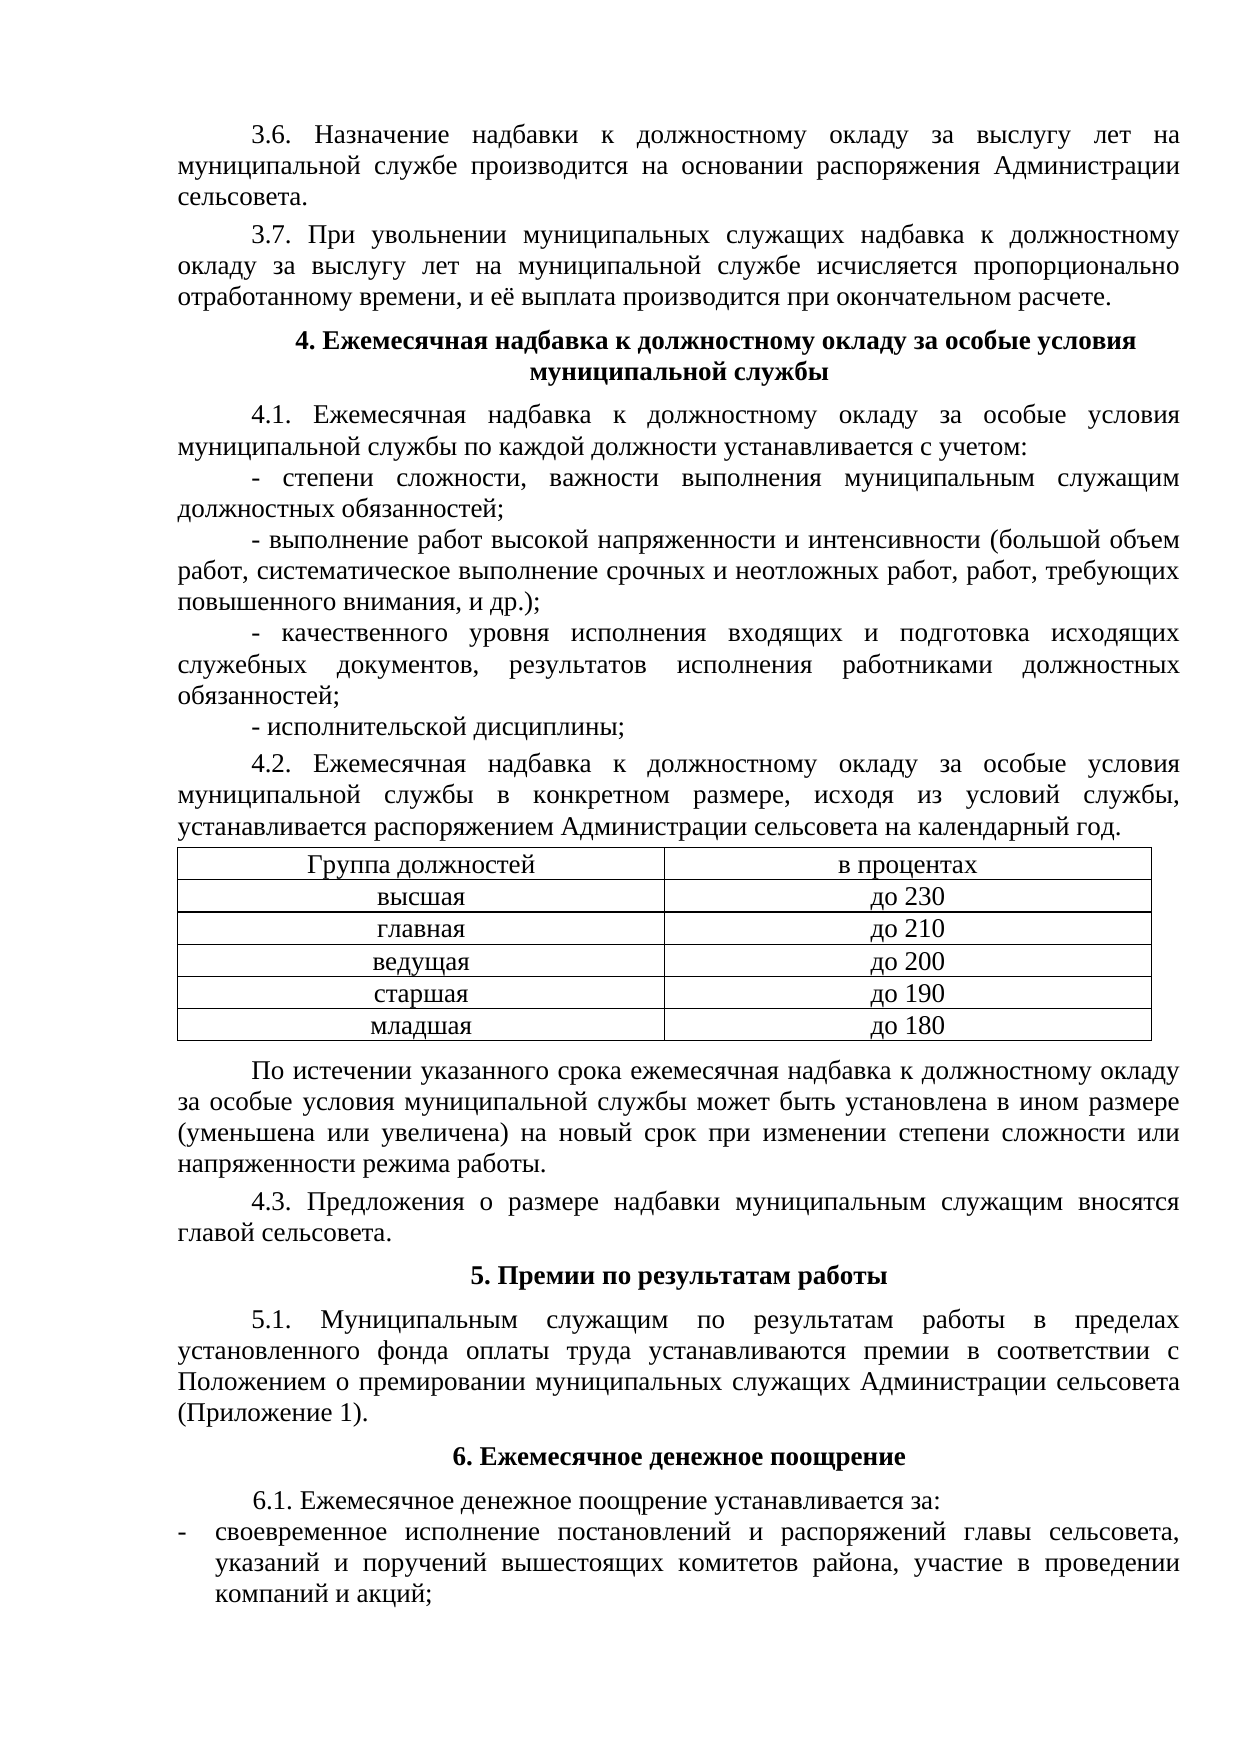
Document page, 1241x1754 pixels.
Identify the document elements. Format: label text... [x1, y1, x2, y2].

table_cell главная [178, 913, 664, 944]
text - исполнительской дисциплины; [177, 710, 1181, 741]
text - качественного уровня исполнения входящих и подготовка исходящих служебных документов, результатов исполнения работниками должностных обязанностей; [177, 617, 1181, 710]
table_cell до 180 [665, 1009, 1151, 1040]
text 6.1. Ежемесячное денежное поощрение устанавливается за: [177, 1484, 1181, 1515]
text 4. Ежемесячная надбавка к должностному окладу за особые условия муниципальной службы [177, 324, 1181, 386]
text - выполнение работ высокой напряженности и интенсивности (большой объем работ, систематическое выполнение срочных и неотложных работ, работ, требующих повышенного внимания, и др.); [177, 523, 1181, 617]
text - степени сложности, важности выполнения муниципальным служащим должностных обязанностей; [177, 461, 1181, 523]
list своевременное исполнение постановлений и распоряжений главы сельсовета, указаний и поручений вышестоящих комитетов района, участие в проведении компаний и акций; [177, 1515, 1181, 1608]
table_header Группа должностей [178, 848, 664, 879]
table_cell до 210 [665, 913, 1151, 944]
table_cell ведущая [178, 945, 664, 976]
text 4.1. Ежемесячная надбавка к должностному окладу за особые условия муниципальной службы по каждой должности устанавливается с учетом: [177, 398, 1181, 461]
table_header в процентах [665, 848, 1151, 879]
table_cell младшая [178, 1009, 664, 1040]
text По истечении указанного срока ежемесячная надбавка к должностному окладу за особые условия муниципальной службы может быть установлена в ином размере (уменьшена или увеличена) на новый срок при изменении степени сложности или напряженности режима работы. [177, 1054, 1181, 1178]
table_cell до 230 [665, 880, 1151, 911]
table_cell старшая [178, 977, 664, 1008]
text 6. Ежемесячное денежное поощрение [177, 1440, 1181, 1471]
text 3.6. Назначение надбавки к должностному окладу за выслугу лет на муниципальной службе производится на основании распоряжения Администрации сельсовета. [177, 118, 1181, 212]
table_cell до 190 [665, 977, 1151, 1008]
text 5.1. Муниципальным служащим по результатам работы в пределах установленного фонда оплаты труда устанавливаются премии в соответствии с Положением о премировании муниципальных служащих Администрации сельсовета (Приложение 1). [177, 1303, 1181, 1428]
text 4.2. Ежемесячная надбавка к должностному окладу за особые условия муниципальной службы в конкретном размере, исходя из условий службы, устанавливается распоряжением Администрации сельсовета на календарный год. [177, 747, 1181, 841]
table_cell до 200 [665, 945, 1151, 976]
text 3.7. При увольнении муниципальных служащих надбавка к должностному окладу за выслугу лет на муниципальной службе исчисляется пропорционально отработанному времени, и её выплата производится при окончательном расчете. [177, 218, 1181, 311]
text 4.3. Предложения о размере надбавки муниципальным служащим вносятся главой сельсовета. [177, 1184, 1181, 1247]
table_cell высшая [178, 880, 664, 911]
text 5. Премии по результатам работы [177, 1259, 1181, 1291]
